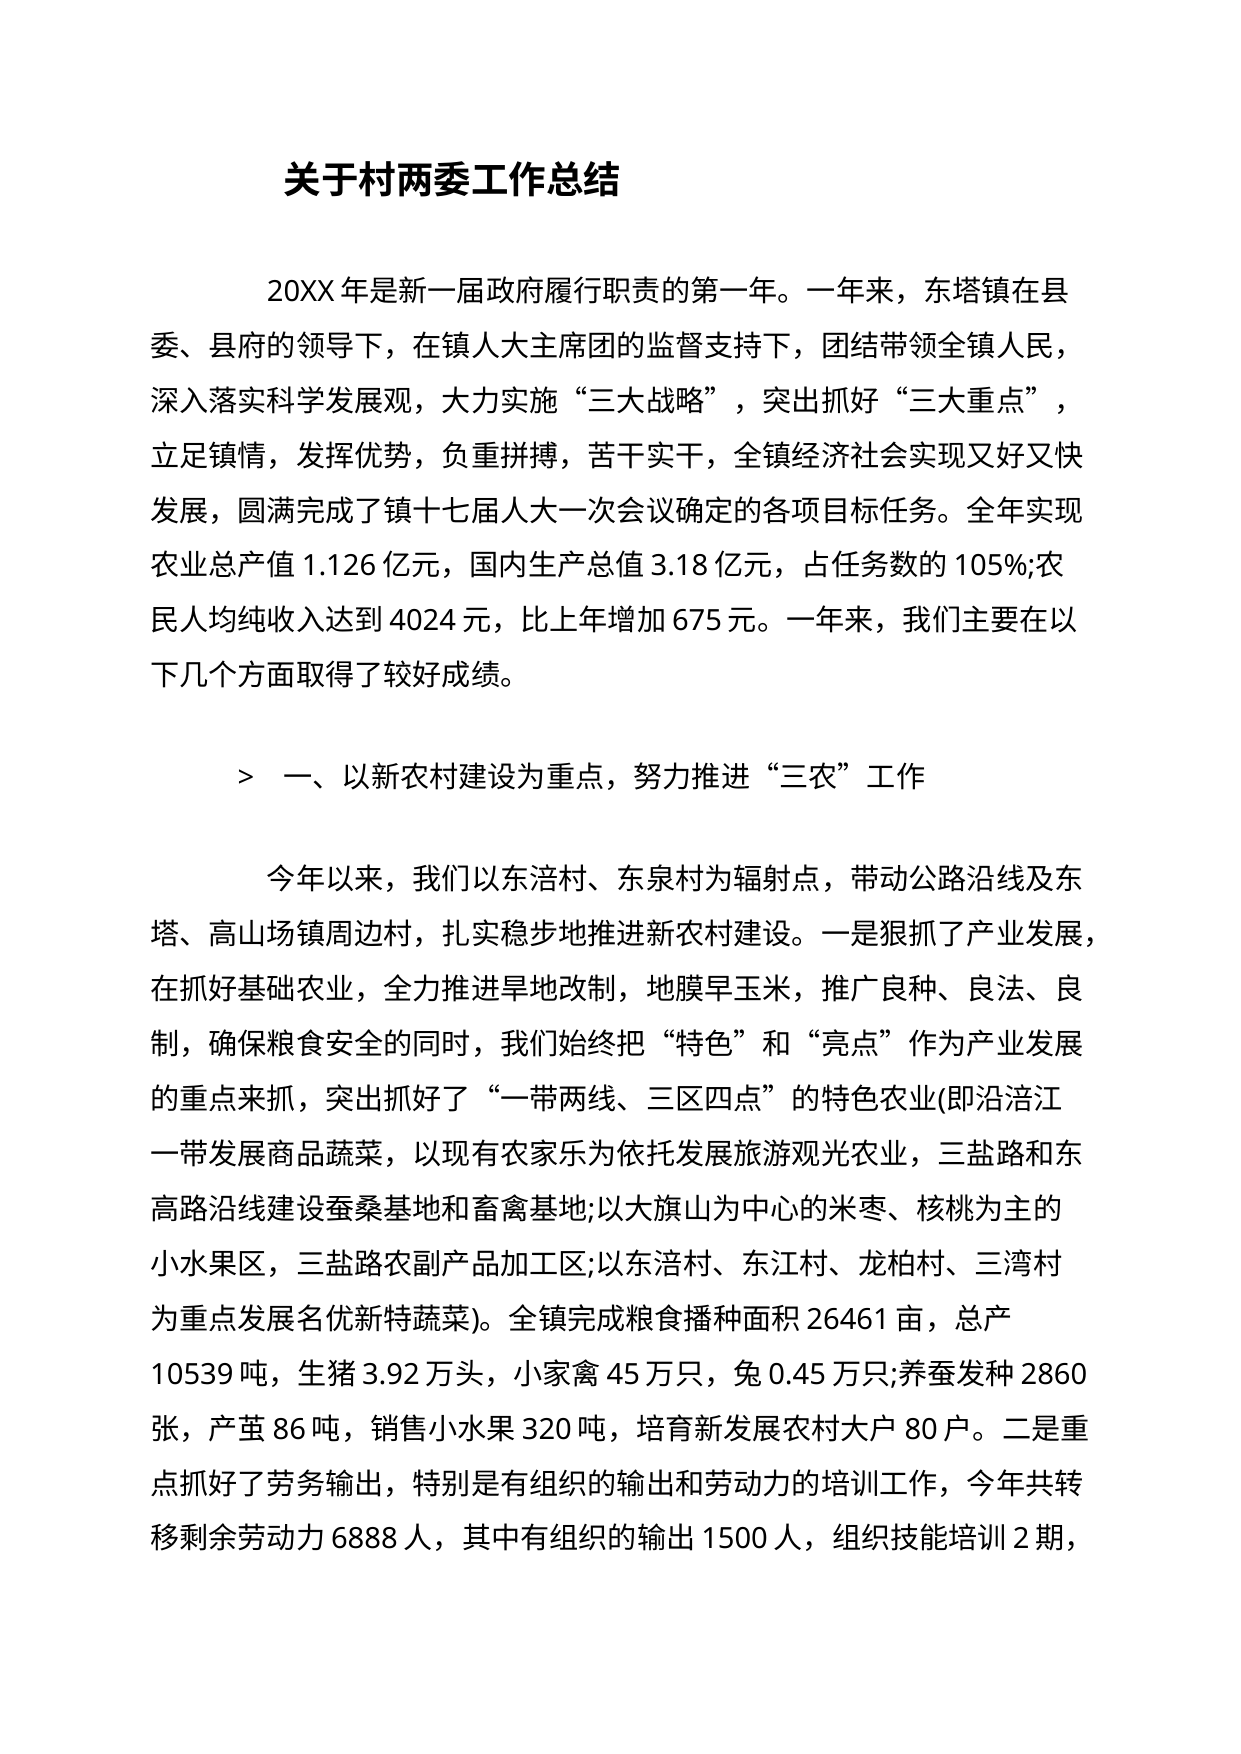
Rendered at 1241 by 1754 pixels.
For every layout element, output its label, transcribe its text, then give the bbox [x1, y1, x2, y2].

text > 一、以新农村建设为重点，努力推进“三农”工作 [150, 754, 1090, 796]
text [150, 856, 1090, 1557]
text 关于村两委工作总结 [150, 150, 1090, 204]
text 20XX年是新一届政府履行职责的第一年。一年来，东塔镇在县委、县府的领导下，在镇人大主席团的监督支持下，团结带领全镇人民，深入落实科学发展观，大力实施“三大战略”，突出抓好“三大重点”，立足镇情，发挥优势，负重拼搏，苦干实干，全镇经济社会实现又好又快发展，圆满完成了镇十七届人大一次会议确定的各项目标任务。全年实现农业总产值1.126亿元，国内生产总值3.18亿元，占任务数的105%;农民人均纯收入达到4024元，比上年增加675元。一年来，我们主要在以下几个方面取得了较好成绩。 [150, 267, 1090, 694]
